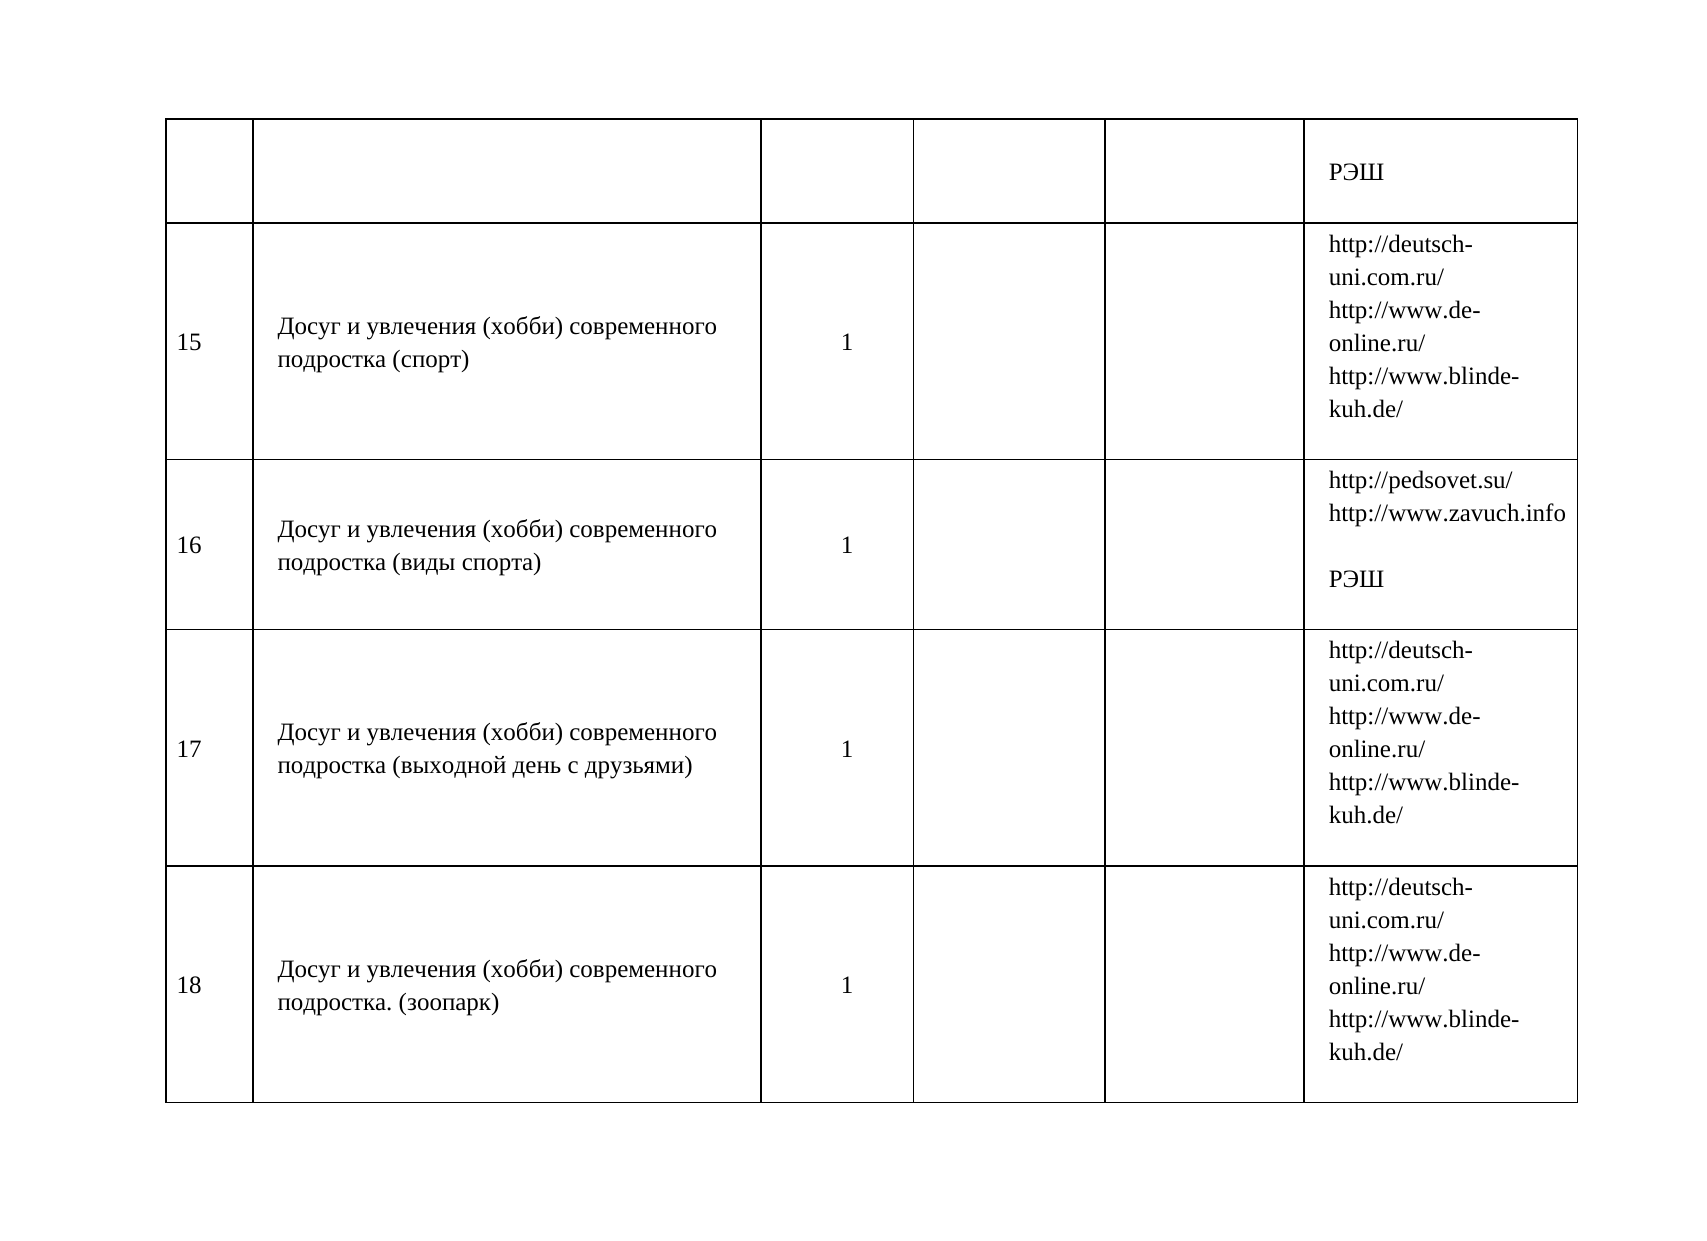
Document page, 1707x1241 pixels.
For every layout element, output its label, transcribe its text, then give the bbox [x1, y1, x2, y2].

table_cell [1106, 120, 1303, 222]
table_cell 14 [167, 120, 252, 222]
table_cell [1305, 224, 1577, 459]
table_cell 1 [762, 630, 913, 865]
table_cell 15 [167, 224, 252, 459]
table_cell Досуг и увлечения (хобби) современного подростка (виды спорта) [254, 460, 760, 628]
table_cell Досуг и увлечения (хобби) современного подростка. (зоопарк) [254, 867, 760, 1102]
table_cell [914, 630, 1104, 865]
table_cell [914, 867, 1104, 1102]
table_cell http://deutsch-uni.com.ru/ http://www.de-online.ru/ http://www.blinde-kuh.de/ [1305, 630, 1577, 865]
table_cell [1106, 630, 1303, 865]
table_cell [1305, 120, 1577, 222]
table_cell Досуг и увлечения (хобби) современного подростка (спорт) [254, 224, 760, 459]
table_cell 1 [762, 120, 913, 222]
table_cell http://pedsovet.su/ http://www.zavuch.info РЭШ [1305, 460, 1577, 628]
table_cell 16 [167, 460, 252, 628]
table_cell [1106, 867, 1303, 1102]
table_cell 17 [167, 630, 252, 865]
table_cell [1106, 460, 1303, 628]
table_cell 1 [762, 224, 913, 459]
table_cell 18 [167, 867, 252, 1102]
table_cell 1 [762, 460, 913, 628]
table_cell 1 [762, 867, 913, 1102]
table_cell [914, 224, 1104, 459]
table_cell [914, 120, 1104, 222]
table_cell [1305, 867, 1577, 1102]
table_cell Досуг и увлечения (хобби) современного подростка (выходной день с друзьями) [254, 630, 760, 865]
table_cell [914, 460, 1104, 628]
table_cell [1106, 224, 1303, 459]
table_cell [254, 120, 760, 222]
